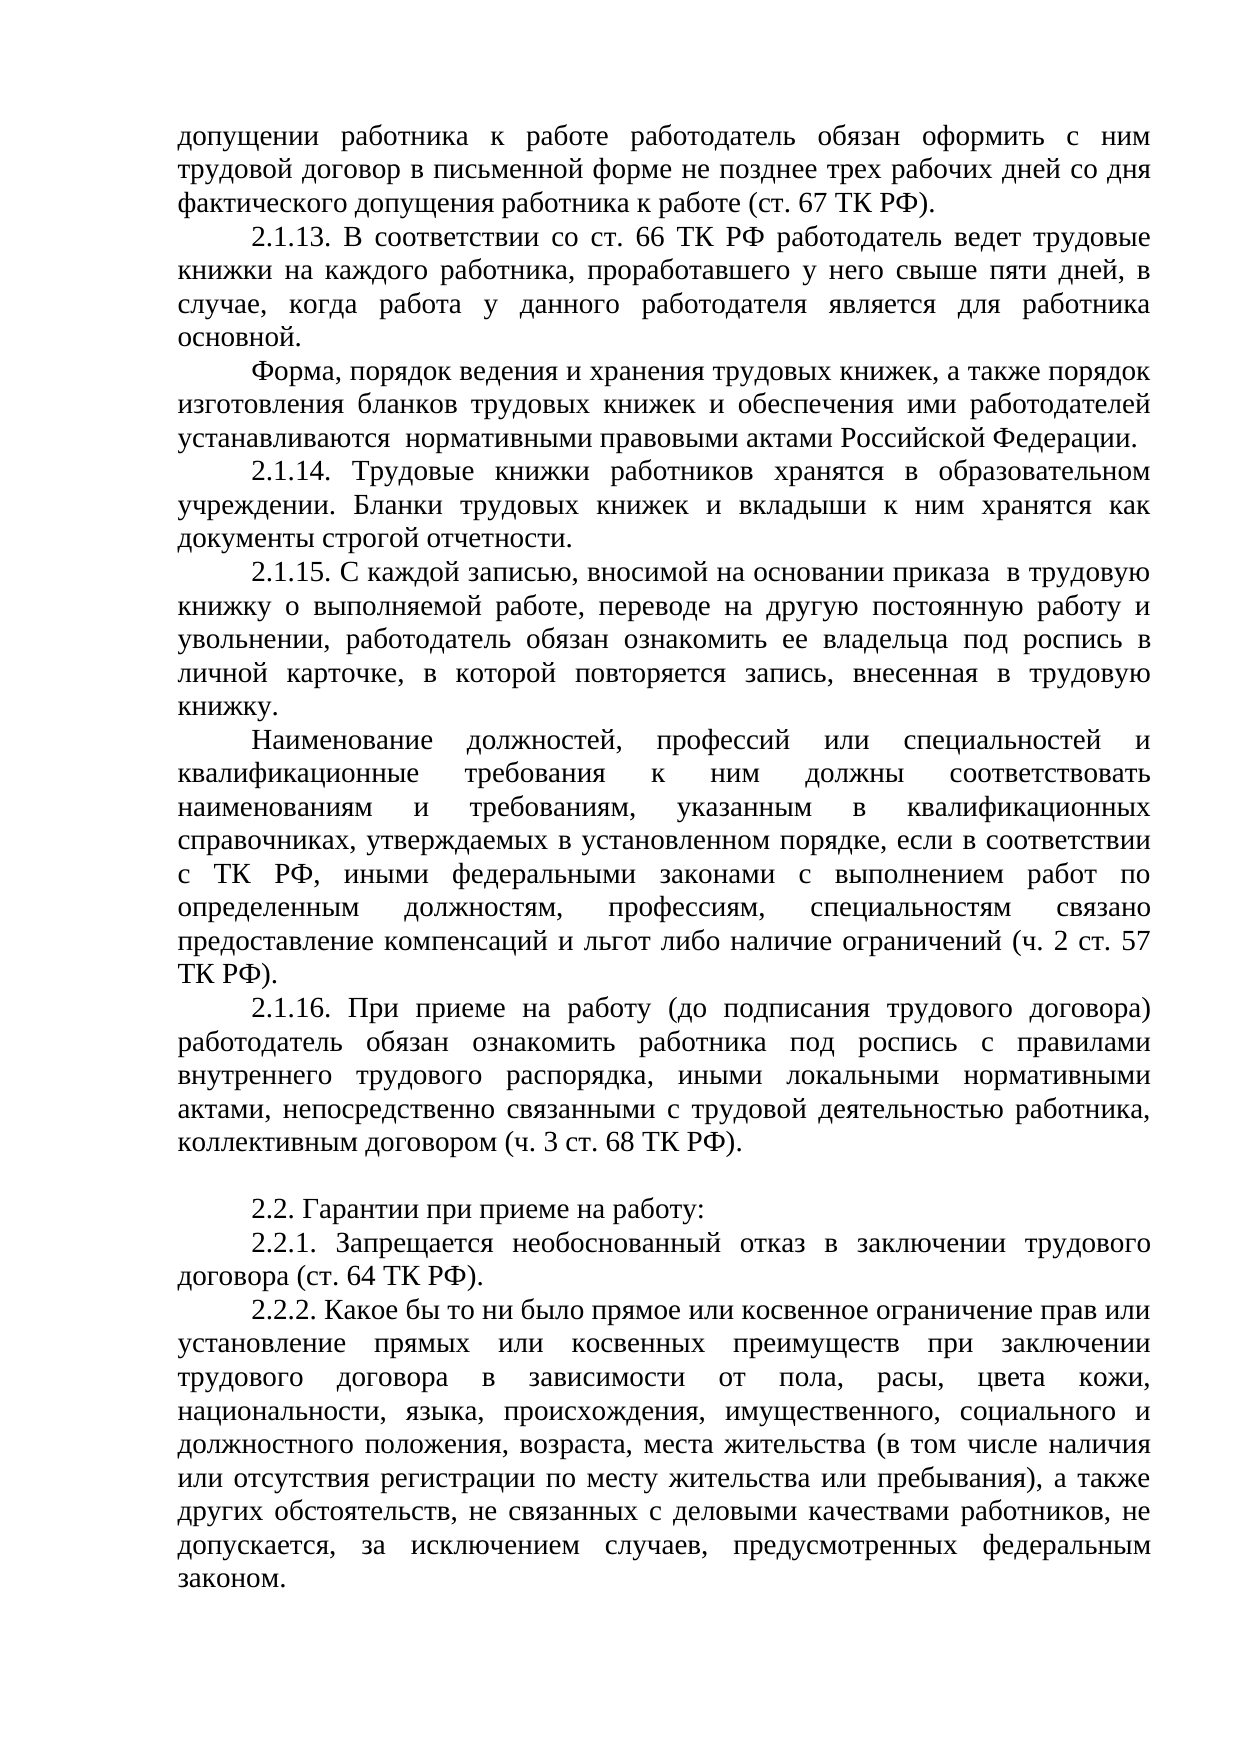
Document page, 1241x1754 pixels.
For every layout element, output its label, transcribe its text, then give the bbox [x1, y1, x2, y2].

text 2.2.2. Какое бы то ни было прямое или косвенное ограничение прав или установление прямых или косвенных преимуществ при заключении трудового договора в зависимости от пола, расы, цвета кожи, национальности, языка, происхождения, имущественного, социального и должностного положения, возраста, места жительства (в том числе наличия или отсутствия регистрации по месту жительства или пребывания), а также других обстоятельств, не связанных с деловыми качествами работников, не допускается, за исключением случаев, предусмотренных федеральным законом. [177, 1292, 1152, 1594]
text 2.1.16. При приеме на работу (до подписания трудового договора) работодатель обязан ознакомить работника под роспись с правилами внутреннего трудового распорядка, иными локальными нормативными актами, непосредственно связанными с трудовой деятельностью работника, коллективным договором (ч. 3 ст. 68 ТК РФ). [177, 990, 1152, 1158]
text 2.2.1. Запрещается необоснованный отказ в заключении трудового договора (ст. 64 ТК РФ). [177, 1225, 1152, 1292]
text 2.1.14. Трудовые книжки работников хранятся в образовательном учреждении. Бланки трудовых книжек и вкладыши к ним хранятся как документы строгой отчетности. [177, 453, 1152, 554]
text Форма, порядок ведения и хранения трудовых книжек, а также порядок изготовления бланков трудовых книжек и обеспечения ими работодателей устанавливаются нормативными правовыми актами Российской Федерации. [177, 353, 1152, 453]
text 2.1.15. С каждой записью, вносимой на основании приказа в трудовую книжку о выполняемой работе, переводе на другую постоянную работу и увольнении, работодатель обязан ознакомить ее владельца под роспись в личной карточке, в которой повторяется запись, внесенная в трудовую книжку. [177, 554, 1152, 722]
text Наименование должностей, профессий или специальностей и квалификационные требования к ним должны соответствовать наименованиям и требованиям, указанным в квалификационных справочниках, утверждаемых в установленном порядке, если в соответствии с ТК РФ, иными федеральными законами с выполнением работ по определенным должностям, профессиям, специальностям связано предоставление компенсаций и льгот либо наличие ограничений (ч. 2 ст. 57 ТК РФ). [177, 722, 1152, 990]
text 2.2. Гарантии при приеме на работу: [177, 1191, 1152, 1225]
text 2.1.13. В соответствии со ст. 66 ТК РФ работодатель ведет трудовые книжки на каждого работника, проработавшего у него свыше пяти дней, в случае, когда работа у данного работодателя является для работника основной. [177, 219, 1152, 353]
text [177, 118, 1152, 219]
